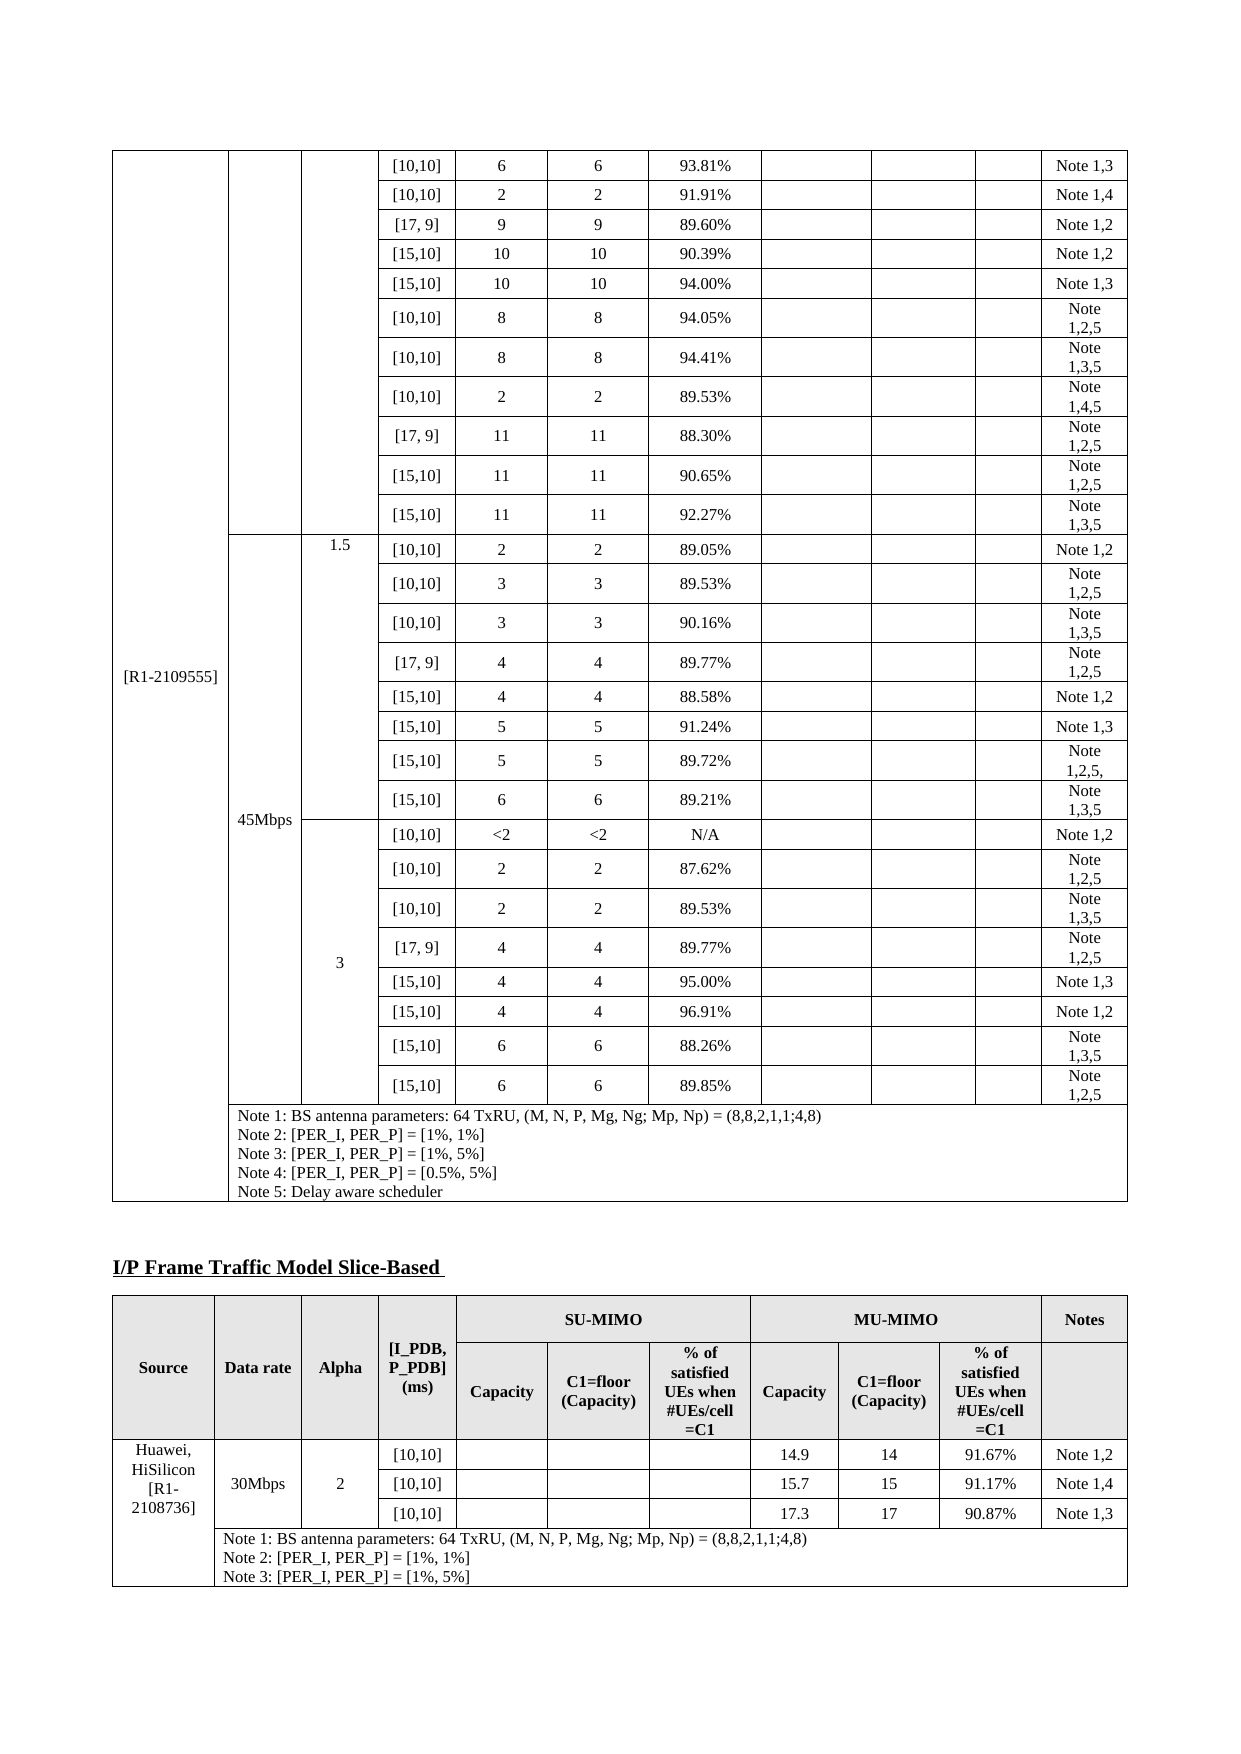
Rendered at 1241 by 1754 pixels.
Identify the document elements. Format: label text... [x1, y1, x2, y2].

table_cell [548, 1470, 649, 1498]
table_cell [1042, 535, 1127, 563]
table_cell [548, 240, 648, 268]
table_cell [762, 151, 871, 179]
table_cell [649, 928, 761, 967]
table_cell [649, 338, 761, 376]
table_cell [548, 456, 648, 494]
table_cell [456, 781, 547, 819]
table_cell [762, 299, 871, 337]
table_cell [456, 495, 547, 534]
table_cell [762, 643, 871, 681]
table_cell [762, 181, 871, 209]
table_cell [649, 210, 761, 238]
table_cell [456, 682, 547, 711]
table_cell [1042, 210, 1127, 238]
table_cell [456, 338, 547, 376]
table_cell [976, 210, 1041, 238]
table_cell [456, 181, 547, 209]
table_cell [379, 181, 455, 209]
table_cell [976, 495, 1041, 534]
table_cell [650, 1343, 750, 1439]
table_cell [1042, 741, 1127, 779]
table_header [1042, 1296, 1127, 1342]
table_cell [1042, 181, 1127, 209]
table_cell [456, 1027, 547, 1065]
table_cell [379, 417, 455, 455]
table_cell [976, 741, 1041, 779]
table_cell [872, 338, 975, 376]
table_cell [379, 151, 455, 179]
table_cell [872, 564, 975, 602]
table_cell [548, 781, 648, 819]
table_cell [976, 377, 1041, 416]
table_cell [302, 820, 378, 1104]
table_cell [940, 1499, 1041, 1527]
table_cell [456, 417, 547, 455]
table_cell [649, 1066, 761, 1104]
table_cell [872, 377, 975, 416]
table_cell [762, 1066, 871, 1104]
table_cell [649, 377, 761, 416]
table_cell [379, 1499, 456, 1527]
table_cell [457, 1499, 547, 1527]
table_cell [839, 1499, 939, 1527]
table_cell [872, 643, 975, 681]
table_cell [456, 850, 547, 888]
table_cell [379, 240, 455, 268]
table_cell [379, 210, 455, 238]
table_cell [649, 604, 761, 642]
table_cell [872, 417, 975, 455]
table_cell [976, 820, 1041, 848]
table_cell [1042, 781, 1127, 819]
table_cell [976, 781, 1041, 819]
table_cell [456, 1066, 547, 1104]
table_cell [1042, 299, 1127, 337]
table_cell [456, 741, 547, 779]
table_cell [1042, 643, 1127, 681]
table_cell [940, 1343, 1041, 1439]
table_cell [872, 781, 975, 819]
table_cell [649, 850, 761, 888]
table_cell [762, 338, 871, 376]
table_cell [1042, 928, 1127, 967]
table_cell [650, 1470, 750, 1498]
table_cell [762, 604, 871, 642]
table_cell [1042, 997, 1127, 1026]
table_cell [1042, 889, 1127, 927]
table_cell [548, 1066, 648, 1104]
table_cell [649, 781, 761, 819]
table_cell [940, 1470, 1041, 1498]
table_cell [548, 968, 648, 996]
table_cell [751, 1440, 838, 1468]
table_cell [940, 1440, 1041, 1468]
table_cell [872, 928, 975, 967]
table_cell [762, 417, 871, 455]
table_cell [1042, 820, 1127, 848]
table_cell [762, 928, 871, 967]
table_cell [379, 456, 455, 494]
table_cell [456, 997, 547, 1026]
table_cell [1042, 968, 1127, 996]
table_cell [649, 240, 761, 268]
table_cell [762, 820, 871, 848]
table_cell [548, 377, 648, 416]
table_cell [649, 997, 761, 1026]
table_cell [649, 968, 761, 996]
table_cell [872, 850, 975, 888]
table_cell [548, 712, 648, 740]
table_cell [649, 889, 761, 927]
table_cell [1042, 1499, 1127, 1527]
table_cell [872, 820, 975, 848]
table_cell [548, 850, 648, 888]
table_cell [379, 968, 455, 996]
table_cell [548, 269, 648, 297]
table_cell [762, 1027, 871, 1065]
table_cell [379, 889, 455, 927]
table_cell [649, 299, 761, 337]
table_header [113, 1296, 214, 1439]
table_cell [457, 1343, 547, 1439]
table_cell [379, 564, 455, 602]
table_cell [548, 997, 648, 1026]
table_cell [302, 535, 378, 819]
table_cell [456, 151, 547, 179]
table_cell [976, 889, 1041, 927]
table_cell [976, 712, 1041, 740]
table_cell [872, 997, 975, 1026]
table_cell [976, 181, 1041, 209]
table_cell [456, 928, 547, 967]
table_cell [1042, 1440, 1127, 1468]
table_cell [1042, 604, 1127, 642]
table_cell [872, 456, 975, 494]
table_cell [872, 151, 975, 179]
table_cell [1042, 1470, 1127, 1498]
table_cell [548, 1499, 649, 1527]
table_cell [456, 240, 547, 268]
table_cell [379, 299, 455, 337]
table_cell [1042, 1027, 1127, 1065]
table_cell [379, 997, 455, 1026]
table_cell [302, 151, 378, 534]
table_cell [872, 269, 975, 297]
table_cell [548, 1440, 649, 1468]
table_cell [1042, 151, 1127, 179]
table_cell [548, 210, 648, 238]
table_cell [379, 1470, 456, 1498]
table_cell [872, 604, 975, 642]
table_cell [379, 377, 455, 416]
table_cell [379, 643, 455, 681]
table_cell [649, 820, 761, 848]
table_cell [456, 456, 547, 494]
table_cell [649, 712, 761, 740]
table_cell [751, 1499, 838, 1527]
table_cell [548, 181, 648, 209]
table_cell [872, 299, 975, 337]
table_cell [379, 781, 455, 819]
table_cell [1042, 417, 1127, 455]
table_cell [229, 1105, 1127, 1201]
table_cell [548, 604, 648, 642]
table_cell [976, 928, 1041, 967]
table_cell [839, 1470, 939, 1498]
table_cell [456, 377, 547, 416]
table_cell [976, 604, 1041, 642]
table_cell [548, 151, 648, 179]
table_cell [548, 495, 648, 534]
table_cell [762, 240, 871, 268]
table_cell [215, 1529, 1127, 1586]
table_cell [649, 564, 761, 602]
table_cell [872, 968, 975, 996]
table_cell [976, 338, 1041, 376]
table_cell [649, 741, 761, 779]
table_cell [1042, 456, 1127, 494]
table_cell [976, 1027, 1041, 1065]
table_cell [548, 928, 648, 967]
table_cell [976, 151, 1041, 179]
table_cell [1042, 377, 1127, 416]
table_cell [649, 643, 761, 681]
text I/P Frame Traffic Model Slice-Based [112, 1255, 1128, 1279]
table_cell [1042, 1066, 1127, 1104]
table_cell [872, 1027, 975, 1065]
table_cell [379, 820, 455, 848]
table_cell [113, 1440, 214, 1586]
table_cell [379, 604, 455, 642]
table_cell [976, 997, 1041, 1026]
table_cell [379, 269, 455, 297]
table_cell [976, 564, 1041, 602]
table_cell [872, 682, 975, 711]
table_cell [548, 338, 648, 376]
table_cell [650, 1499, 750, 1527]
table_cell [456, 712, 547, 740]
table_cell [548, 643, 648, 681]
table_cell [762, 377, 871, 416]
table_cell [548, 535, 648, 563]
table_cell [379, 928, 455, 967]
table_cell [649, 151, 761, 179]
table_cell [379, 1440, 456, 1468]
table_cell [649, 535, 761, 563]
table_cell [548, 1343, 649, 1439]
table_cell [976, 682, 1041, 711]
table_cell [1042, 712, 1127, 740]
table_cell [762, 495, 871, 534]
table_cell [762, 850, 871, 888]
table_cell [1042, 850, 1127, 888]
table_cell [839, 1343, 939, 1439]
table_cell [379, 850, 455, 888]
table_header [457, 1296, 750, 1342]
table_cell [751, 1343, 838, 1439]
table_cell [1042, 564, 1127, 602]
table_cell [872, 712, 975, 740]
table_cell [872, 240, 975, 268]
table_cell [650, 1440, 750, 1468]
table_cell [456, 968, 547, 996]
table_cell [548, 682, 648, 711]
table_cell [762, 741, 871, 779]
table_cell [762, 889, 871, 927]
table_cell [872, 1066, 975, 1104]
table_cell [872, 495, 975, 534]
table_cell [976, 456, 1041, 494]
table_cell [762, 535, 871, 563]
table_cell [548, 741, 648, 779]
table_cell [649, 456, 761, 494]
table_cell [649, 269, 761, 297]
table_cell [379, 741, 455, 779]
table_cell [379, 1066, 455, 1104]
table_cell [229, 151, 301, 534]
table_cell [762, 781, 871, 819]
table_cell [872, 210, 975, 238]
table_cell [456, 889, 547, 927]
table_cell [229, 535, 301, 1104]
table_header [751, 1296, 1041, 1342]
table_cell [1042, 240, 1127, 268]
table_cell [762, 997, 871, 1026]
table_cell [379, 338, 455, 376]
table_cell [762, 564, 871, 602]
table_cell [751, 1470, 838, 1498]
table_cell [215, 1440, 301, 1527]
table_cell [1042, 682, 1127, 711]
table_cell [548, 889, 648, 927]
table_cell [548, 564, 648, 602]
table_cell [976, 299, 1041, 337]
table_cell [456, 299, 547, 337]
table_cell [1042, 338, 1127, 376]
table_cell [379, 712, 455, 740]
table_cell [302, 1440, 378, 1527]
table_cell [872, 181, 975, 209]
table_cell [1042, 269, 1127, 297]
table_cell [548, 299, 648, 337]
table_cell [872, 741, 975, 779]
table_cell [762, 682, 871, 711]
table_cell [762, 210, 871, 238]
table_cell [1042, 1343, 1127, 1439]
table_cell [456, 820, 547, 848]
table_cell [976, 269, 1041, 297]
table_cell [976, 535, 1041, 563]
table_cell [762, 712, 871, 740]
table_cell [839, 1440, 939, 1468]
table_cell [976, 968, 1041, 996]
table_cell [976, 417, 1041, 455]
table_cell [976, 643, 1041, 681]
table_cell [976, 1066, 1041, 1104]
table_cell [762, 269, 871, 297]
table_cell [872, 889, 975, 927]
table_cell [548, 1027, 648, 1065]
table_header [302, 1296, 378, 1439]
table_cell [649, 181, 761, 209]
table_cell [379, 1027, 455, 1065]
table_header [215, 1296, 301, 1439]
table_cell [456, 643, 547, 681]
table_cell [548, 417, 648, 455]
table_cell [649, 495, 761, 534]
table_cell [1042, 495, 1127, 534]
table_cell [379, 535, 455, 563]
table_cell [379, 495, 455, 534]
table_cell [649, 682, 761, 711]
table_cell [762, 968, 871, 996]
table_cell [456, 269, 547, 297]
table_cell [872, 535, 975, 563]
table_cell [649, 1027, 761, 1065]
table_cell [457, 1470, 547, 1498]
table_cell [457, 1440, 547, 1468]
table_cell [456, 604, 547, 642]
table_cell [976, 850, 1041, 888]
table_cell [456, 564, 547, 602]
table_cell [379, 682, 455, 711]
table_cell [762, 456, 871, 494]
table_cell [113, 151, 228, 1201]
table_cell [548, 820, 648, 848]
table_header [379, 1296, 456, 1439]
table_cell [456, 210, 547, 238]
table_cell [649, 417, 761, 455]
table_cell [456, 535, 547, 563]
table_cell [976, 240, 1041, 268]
